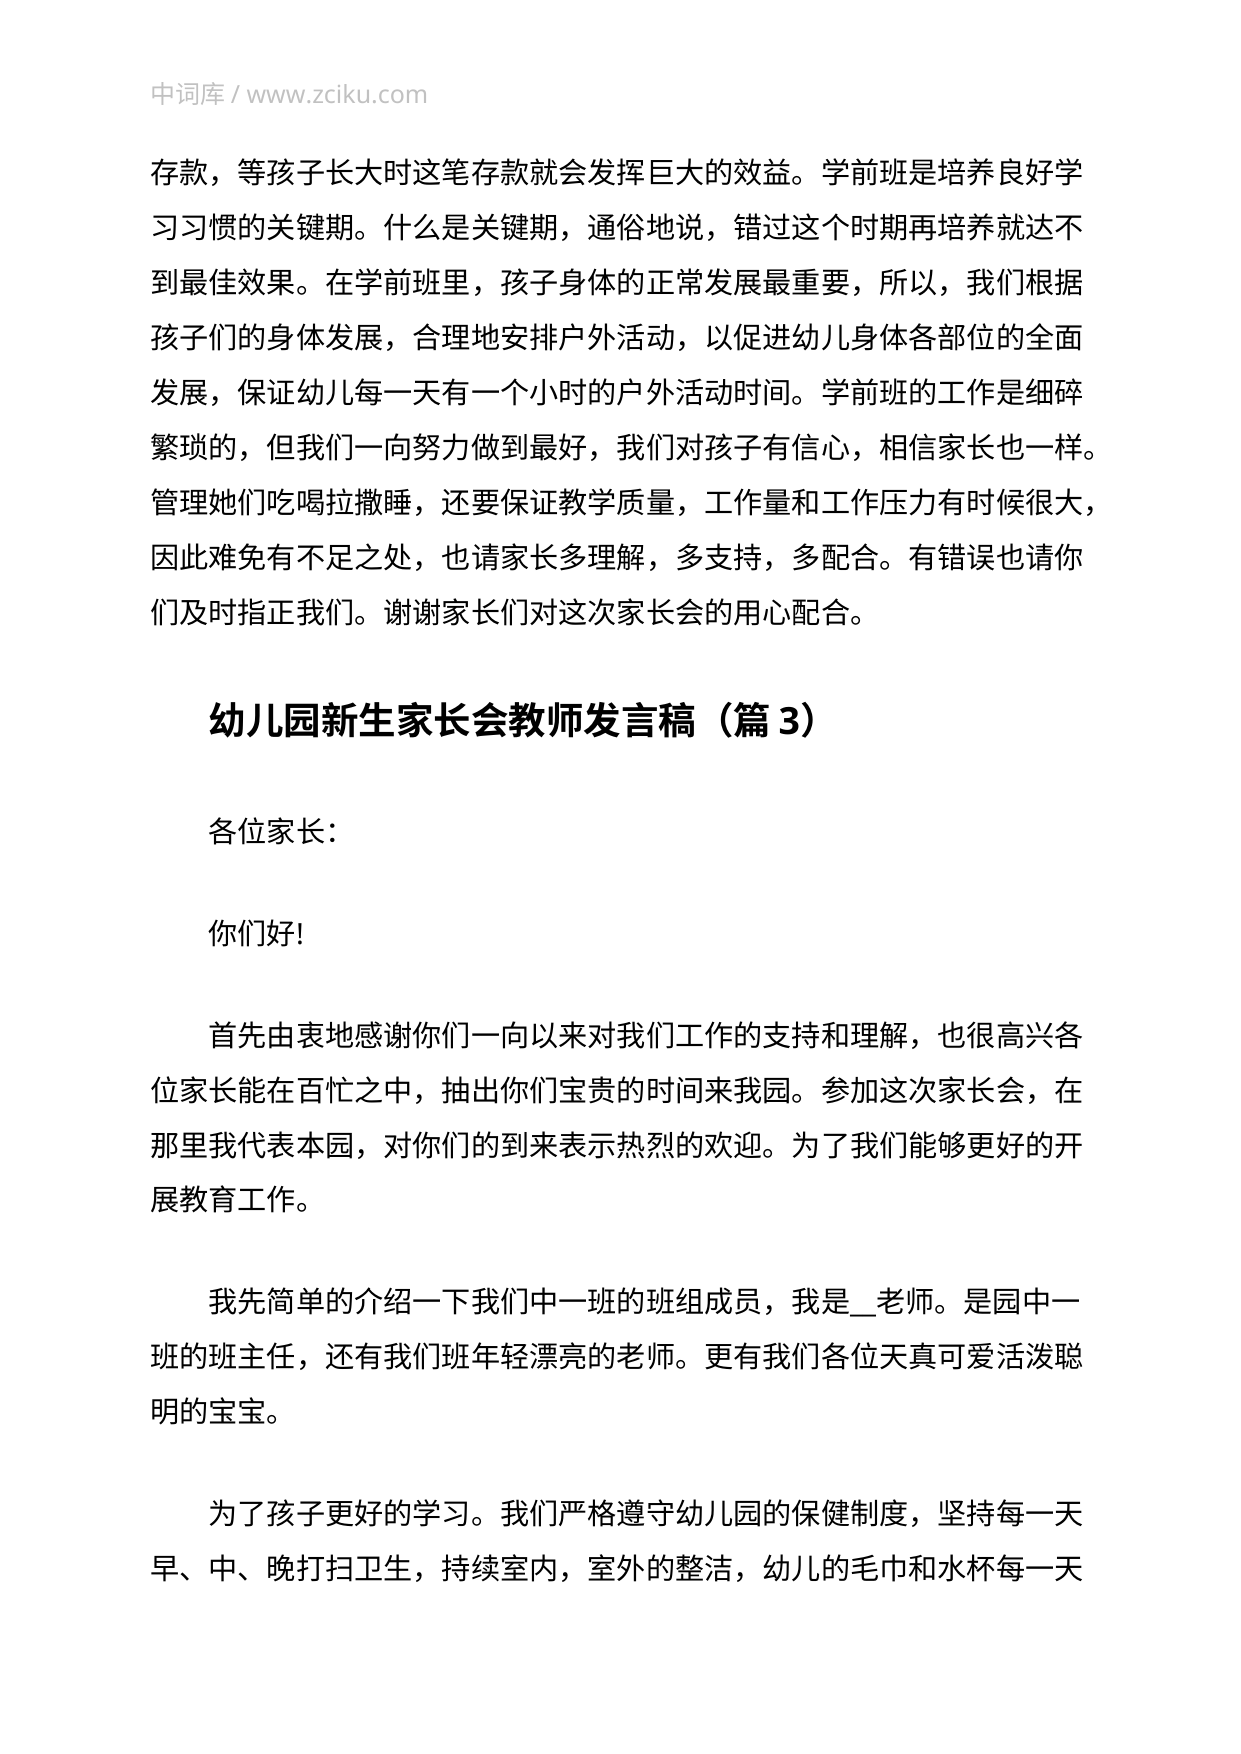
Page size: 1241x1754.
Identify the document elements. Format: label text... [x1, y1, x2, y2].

text 首先由衷地感谢你们一向以来对我们工作的支持和理解，也很高兴各位家长能在百忙之中，抽出你们宝贵的时间来我园。参加这次家长会，在那里我代表本园，对你们的到来表示热烈的欢迎。为了我们能够更好的开展教育工作。 [150, 1012, 1090, 1219]
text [150, 1490, 1090, 1588]
text 幼儿园新生家长会教师发言稿（篇3） [150, 691, 1090, 745]
text 你们好! [150, 910, 1090, 953]
text 各位家长： [150, 808, 1090, 851]
text 我先简单的介绍一下我们中一班的班组成员，我是__老师。是园中一班的班主任，还有我们班年轻漂亮的老师。更有我们各位天真可爱活泼聪明的宝宝。 [150, 1279, 1090, 1431]
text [150, 150, 1090, 631]
